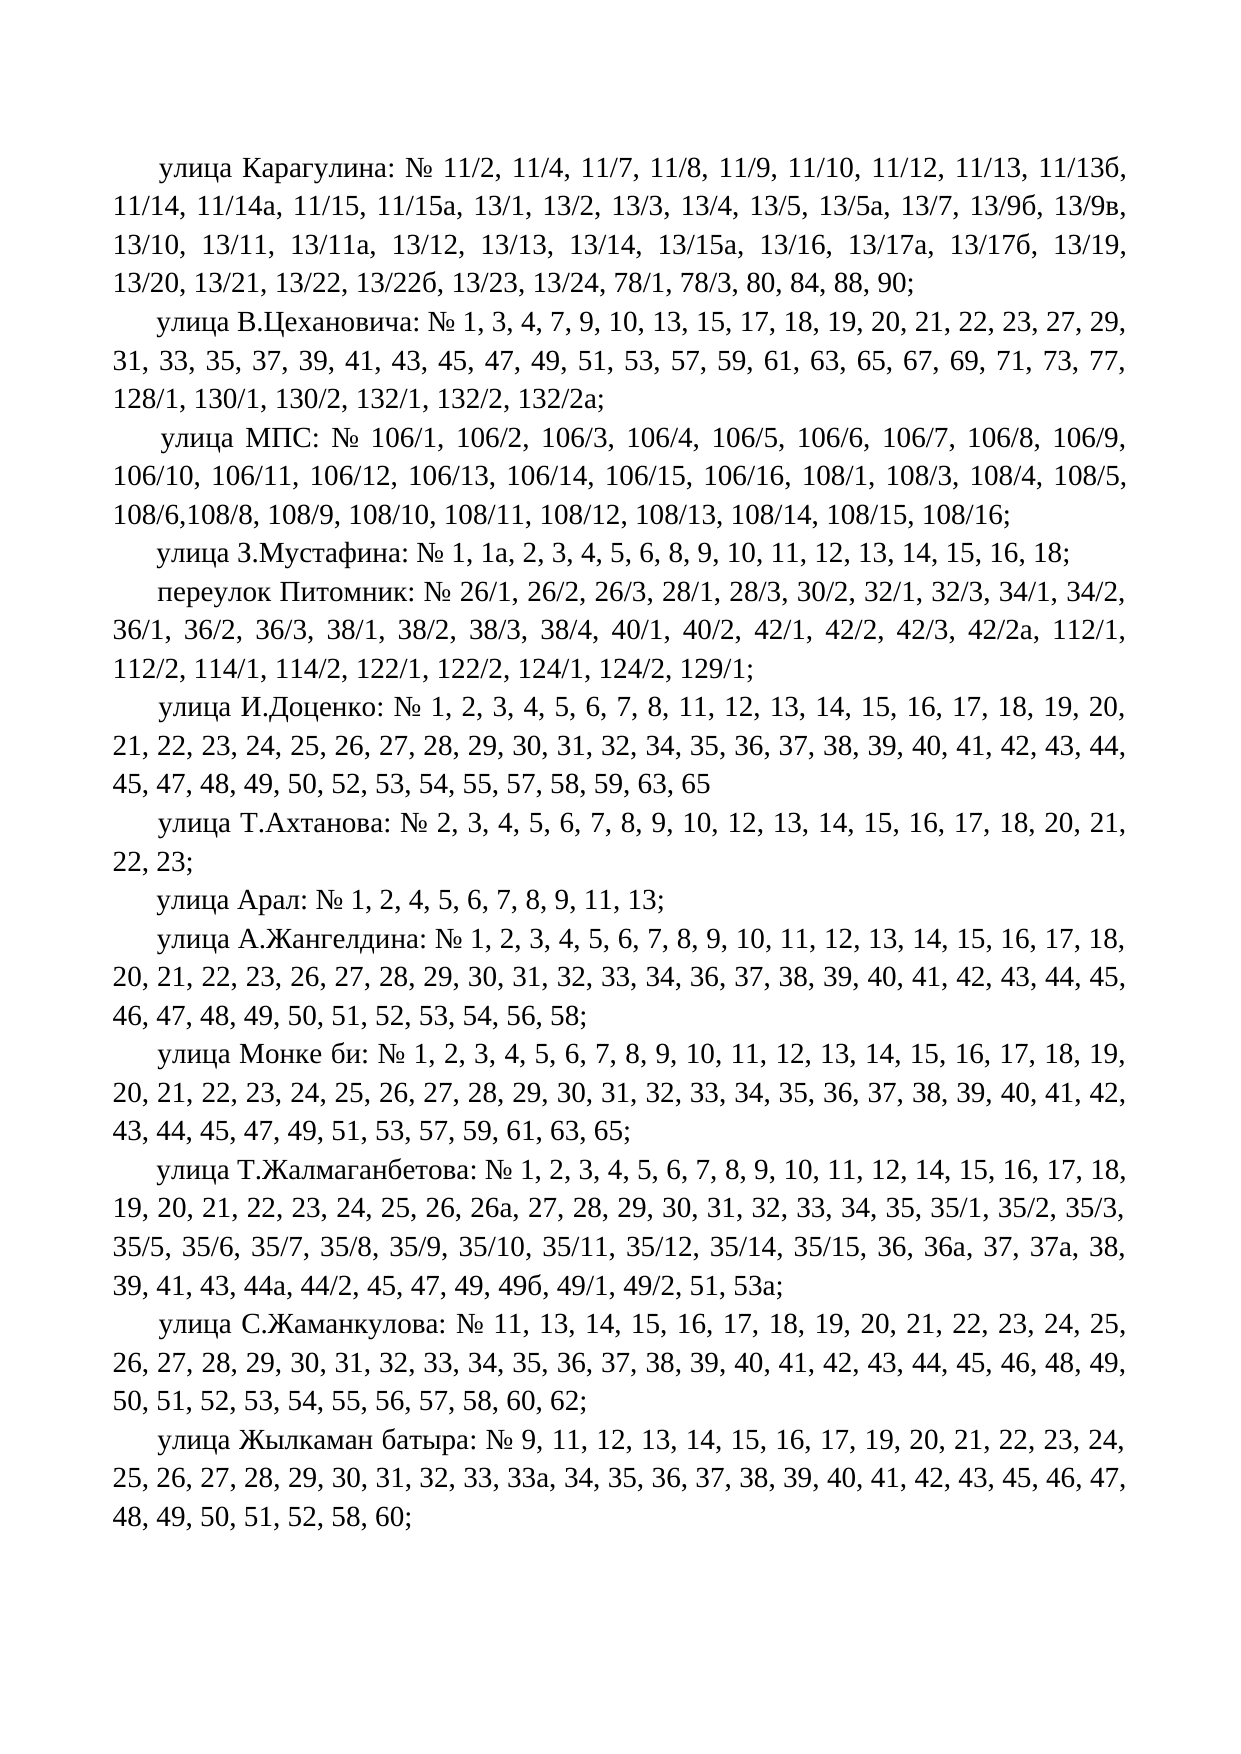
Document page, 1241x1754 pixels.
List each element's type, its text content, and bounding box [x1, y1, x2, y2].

text улица И.Доценко: № 1, 2, 3, 4, 5, 6, 7, 8, 11, 12, 13, 14, 15, 16, 17, 18, 19, 20, 21, 22, 23, 24, 25, 26, 27, 28, 29, 30, 31, 32, 34, 35, 36, 37, 38, 39, 40, 41, 42, 43, 44, 45, 47, 48, 49, 50, 52, 53, 54, 55, 57, 58, 59, 63, 65 [112, 689, 1128, 800]
text улица В.Цехановича: № 1, 3, 4, 7, 9, 10, 13, 15, 17, 18, 19, 20, 21, 22, 23, 27, 29, 31, 33, 35, 37, 39, 41, 43, 45, 47, 49, 51, 53, 57, 59, 61, 63, 65, 67, 69, 71, 73, 77, 128/1, 130/1, 130/2, 132/1, 132/2, 132/2а; [112, 304, 1128, 415]
text улица З.Мустафина: № 1, 1а, 2, 3, 4, 5, 6, 8, 9, 10, 11, 12, 13, 14, 15, 16, 18; [112, 535, 1128, 569]
text улица Т.Жалмаганбетова: № 1, 2, 3, 4, 5, 6, 7, 8, 9, 10, 11, 12, 14, 15, 16, 17, 18, 19, 20, 21, 22, 23, 24, 25, 26, 26а, 27, 28, 29, 30, 31, 32, 33, 34, 35, 35/1, 35/2, 35/3, 35/5, 35/6, 35/7, 35/8, 35/9, 35/10, 35/11, 35/12, 35/14, 35/15, 36, 36а, 37, 37а, 38, 39, 41, 43, 44а, 44/2, 45, 47, 49, 49б, 49/1, 49/2, 51, 53а; [112, 1152, 1128, 1301]
text улица Монке би: № 1, 2, 3, 4, 5, 6, 7, 8, 9, 10, 11, 12, 13, 14, 15, 16, 17, 18, 19, 20, 21, 22, 23, 24, 25, 26, 27, 28, 29, 30, 31, 32, 33, 34, 35, 36, 37, 38, 39, 40, 41, 42, 43, 44, 45, 47, 49, 51, 53, 57, 59, 61, 63, 65; [112, 1036, 1128, 1147]
text улица А.Жангелдина: № 1, 2, 3, 4, 5, 6, 7, 8, 9, 10, 11, 12, 13, 14, 15, 16, 17, 18, 20, 21, 22, 23, 26, 27, 28, 29, 30, 31, 32, 33, 34, 36, 37, 38, 39, 40, 41, 42, 43, 44, 45, 46, 47, 48, 49, 50, 51, 52, 53, 54, 56, 58; [112, 921, 1128, 1031]
text улица Арал: № 1, 2, 4, 5, 6, 7, 8, 9, 11, 13; [112, 882, 1128, 916]
text улица МПС: № 106/1, 106/2, 106/3, 106/4, 106/5, 106/6, 106/7, 106/8, 106/9, 106/10, 106/11, 106/12, 106/13, 106/14, 106/15, 106/16, 108/1, 108/3, 108/4, 108/5, 108/6,108/8, 108/9, 108/10, 108/11, 108/12, 108/13, 108/14, 108/15, 108/16; [112, 420, 1128, 530]
text улица Жылкаман батыра: № 9, 11, 12, 13, 14, 15, 16, 17, 19, 20, 21, 22, 23, 24, 25, 26, 27, 28, 29, 30, 31, 32, 33, 33а, 34, 35, 36, 37, 38, 39, 40, 41, 42, 43, 45, 46, 47, 48, 49, 50, 51, 52, 58, 60; [112, 1422, 1128, 1532]
text улица Карагулина: № 11/2, 11/4, 11/7, 11/8, 11/9, 11/10, 11/12, 11/13, 11/13б, 11/14, 11/14а, 11/15, 11/15а, 13/1, 13/2, 13/3, 13/4, 13/5, 13/5а, 13/7, 13/9б, 13/9в, 13/10, 13/11, 13/11а, 13/12, 13/13, 13/14, 13/15а, 13/16, 13/17а, 13/17б, 13/19, 13/20, 13/21, 13/22, 13/22б, 13/23, 13/24, 78/1, 78/3, 80, 84, 88, 90; [112, 150, 1128, 299]
text переулок Питомник: № 26/1, 26/2, 26/3, 28/1, 28/3, 30/2, 32/1, 32/3, 34/1, 34/2, 36/1, 36/2, 36/3, 38/1, 38/2, 38/3, 38/4, 40/1, 40/2, 42/1, 42/2, 42/3, 42/2а, 112/1, 112/2, 114/1, 114/2, 122/1, 122/2, 124/1, 124/2, 129/1; [112, 574, 1128, 684]
text улица С.Жаманкулова: № 11, 13, 14, 15, 16, 17, 18, 19, 20, 21, 22, 23, 24, 25, 26, 27, 28, 29, 30, 31, 32, 33, 34, 35, 36, 37, 38, 39, 40, 41, 42, 43, 44, 45, 46, 48, 49, 50, 51, 52, 53, 54, 55, 56, 57, 58, 60, 62; [112, 1306, 1128, 1417]
text улица Т.Ахтанова: № 2, 3, 4, 5, 6, 7, 8, 9, 10, 12, 13, 14, 15, 16, 17, 18, 20, 21, 22, 23; [112, 805, 1128, 877]
